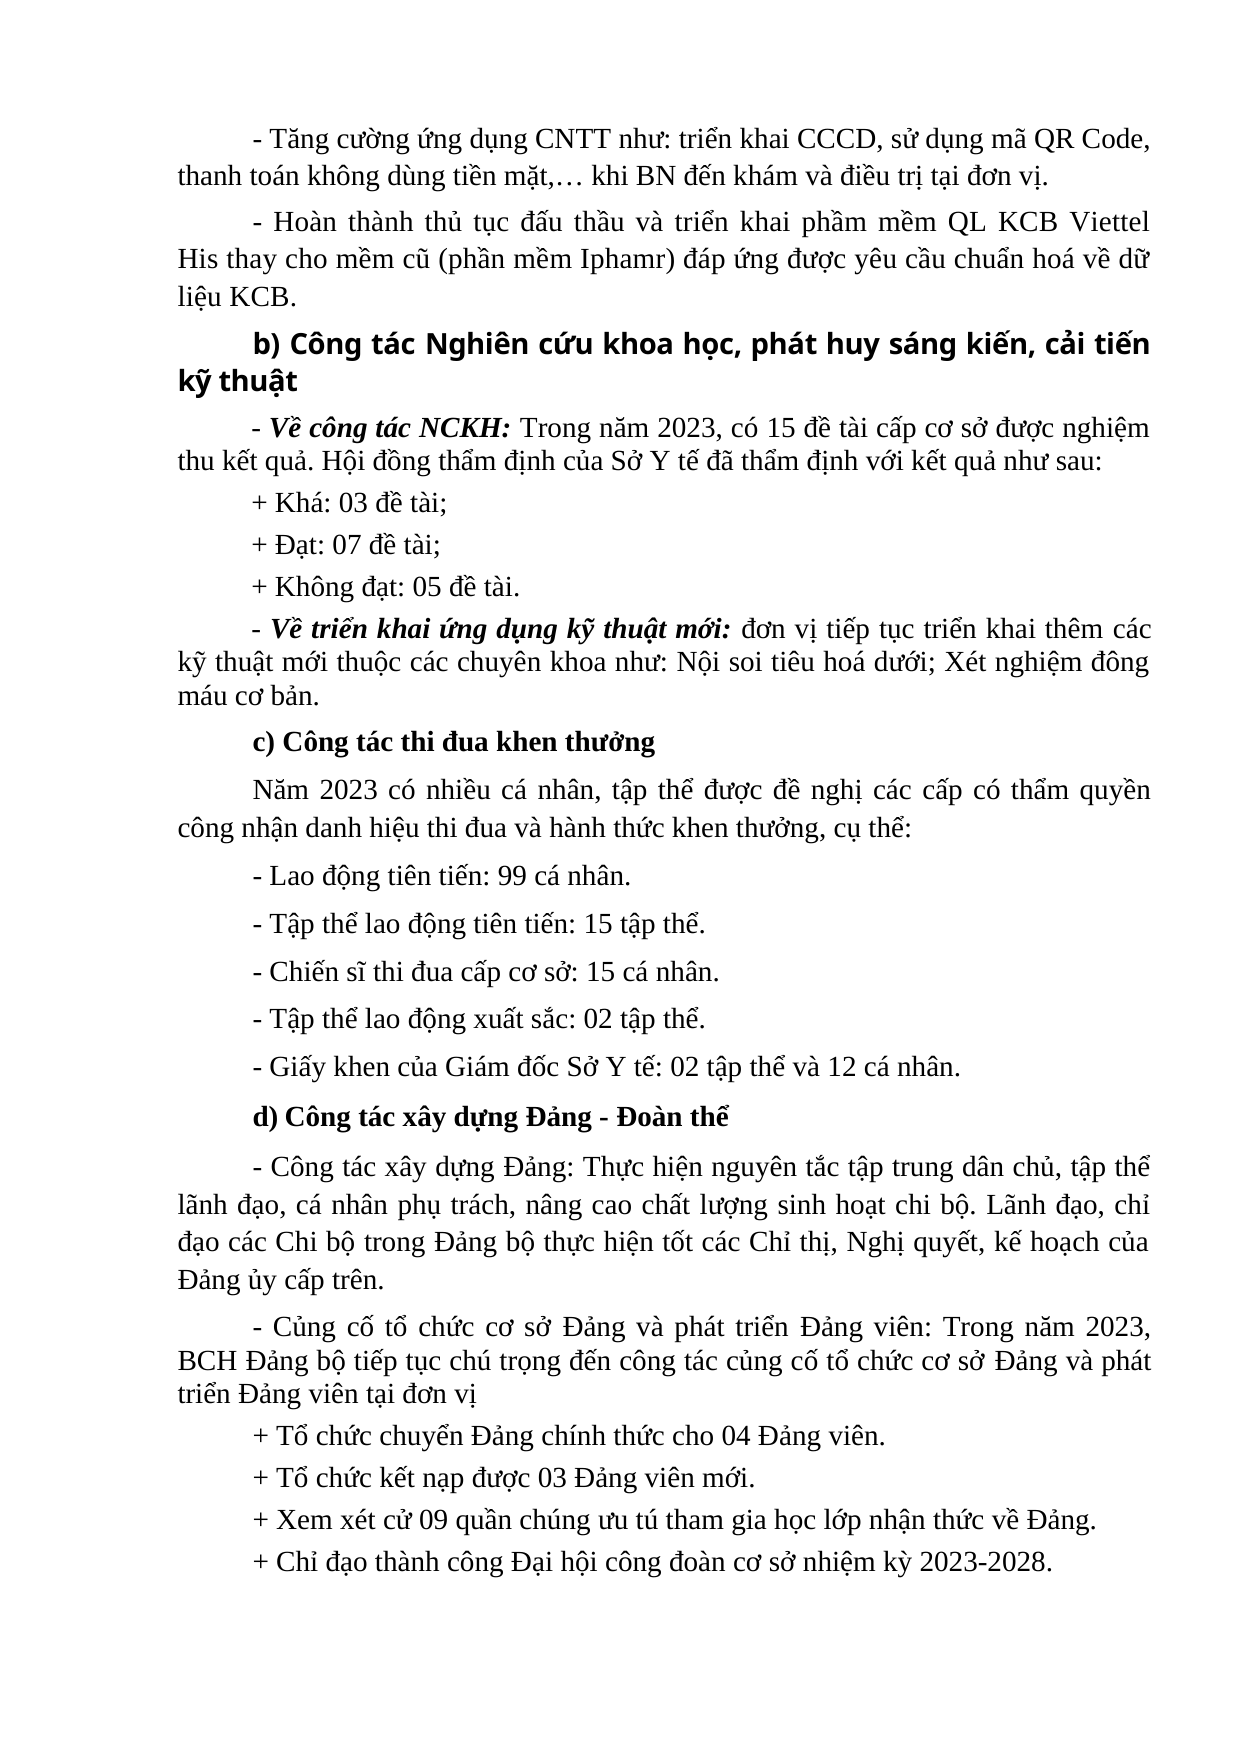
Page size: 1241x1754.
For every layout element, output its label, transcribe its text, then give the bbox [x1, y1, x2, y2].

text - Lao động tiên tiến: 99 cá nhân. [177, 855, 1152, 893]
text - Giấy khen của Giám đốc Sở Y tế: 02 tập thể và 12 cá nhân. [177, 1047, 1152, 1084]
text - Hoàn thành thủ tục đấu thầu và triển khai phầm mềm QL KCB Viettel His thay cho mềm cũ (phần mềm Iphamr) đáp ứng được yêu cầu chuẩn hoá về dữ liệu KCB. [177, 275, 1152, 314]
text d) Công tác xây dựng Đảng - Đoàn thể [177, 1097, 1152, 1134]
text - Về công tác NCKH: Trong năm 2023, có 15 đề tài cấp cơ sở được nghiệm thu kết quả. Hội đồng thẩm định của Sở Y tế đã thẩm định với kết quả như sau: [177, 410, 1152, 477]
text - Chiến sĩ thi đua cấp cơ sở: 15 cá nhân. [177, 951, 1152, 988]
text + Chỉ đạo thành công Đại hội công đoàn cơ sở nhiệm kỳ 2023-2028. [252, 1544, 1152, 1577]
text + Tổ chức kết nạp được 03 Đảng viên mới. [252, 1460, 1152, 1494]
text + Xem xét cử 09 quần chúng ưu tú tham gia học lớp nhận thức về Đảng. [252, 1502, 1152, 1536]
text c) Công tác thi đua khen thưởng [177, 722, 1152, 759]
text - Tập thể lao động tiên tiến: 15 tập thể. [177, 903, 1152, 941]
text + Tổ chức chuyển Đảng chính thức cho 04 Đảng viên. [252, 1418, 1152, 1452]
text b) Công tác Nghiên cứu khoa học, phát huy sáng kiến, cải tiến kỹ thuật [177, 324, 1152, 399]
text - Tăng cường ứng dụng CNTT như: triển khai CCCD, sử dụng mã QR Code, thanh toán không dùng tiền mặt,… khi BN đến khám và điều trị tại đơn vị. [177, 118, 1152, 193]
text Năm 2023 có nhiều cá nhân, tập thể được đề nghị các cấp có thẩm quyền công nhận danh hiệu thi đua và hành thức khen thưởng, cụ thể: [177, 770, 1152, 845]
text + Không đạt: 05 đề tài. [177, 569, 1152, 602]
text + Khá: 03 đề tài; [177, 485, 1152, 519]
text - Công tác xây dựng Đảng: Thực hiện nguyên tắc tập trung dân chủ, tập thể lãnh đạo, cá nhân phụ trách, nâng cao chất lượng sinh hoạt chi bộ. Lãnh đạo, chỉ đạo các Chi bộ trong Đảng bộ thực hiện tốt các Chỉ thị, Nghị quyết, kế hoạch của Đảng ủy cấp trên. [177, 1147, 1152, 1297]
text - Củng cố tổ chức cơ sở Đảng và phát triển Đảng viên: Trong năm 2023, BCH Đảng bộ tiếp tục chú trọng đến công tác củng cố tổ chức cơ sở Đảng và phát triển Đảng viên tại đơn vị [177, 1309, 1152, 1410]
text - Về triển khai ứng dụng kỹ thuật mới: đơn vị tiếp tục triển khai thêm các kỹ thuật mới thuộc các chuyên khoa như: Nội soi tiêu hoá dưới; Xét nghiệm đông máu cơ bản. [177, 611, 1152, 711]
text + Đạt: 07 đề tài; [177, 527, 1152, 561]
text - Tập thể lao động xuất sắc: 02 tập thể. [177, 999, 1152, 1036]
